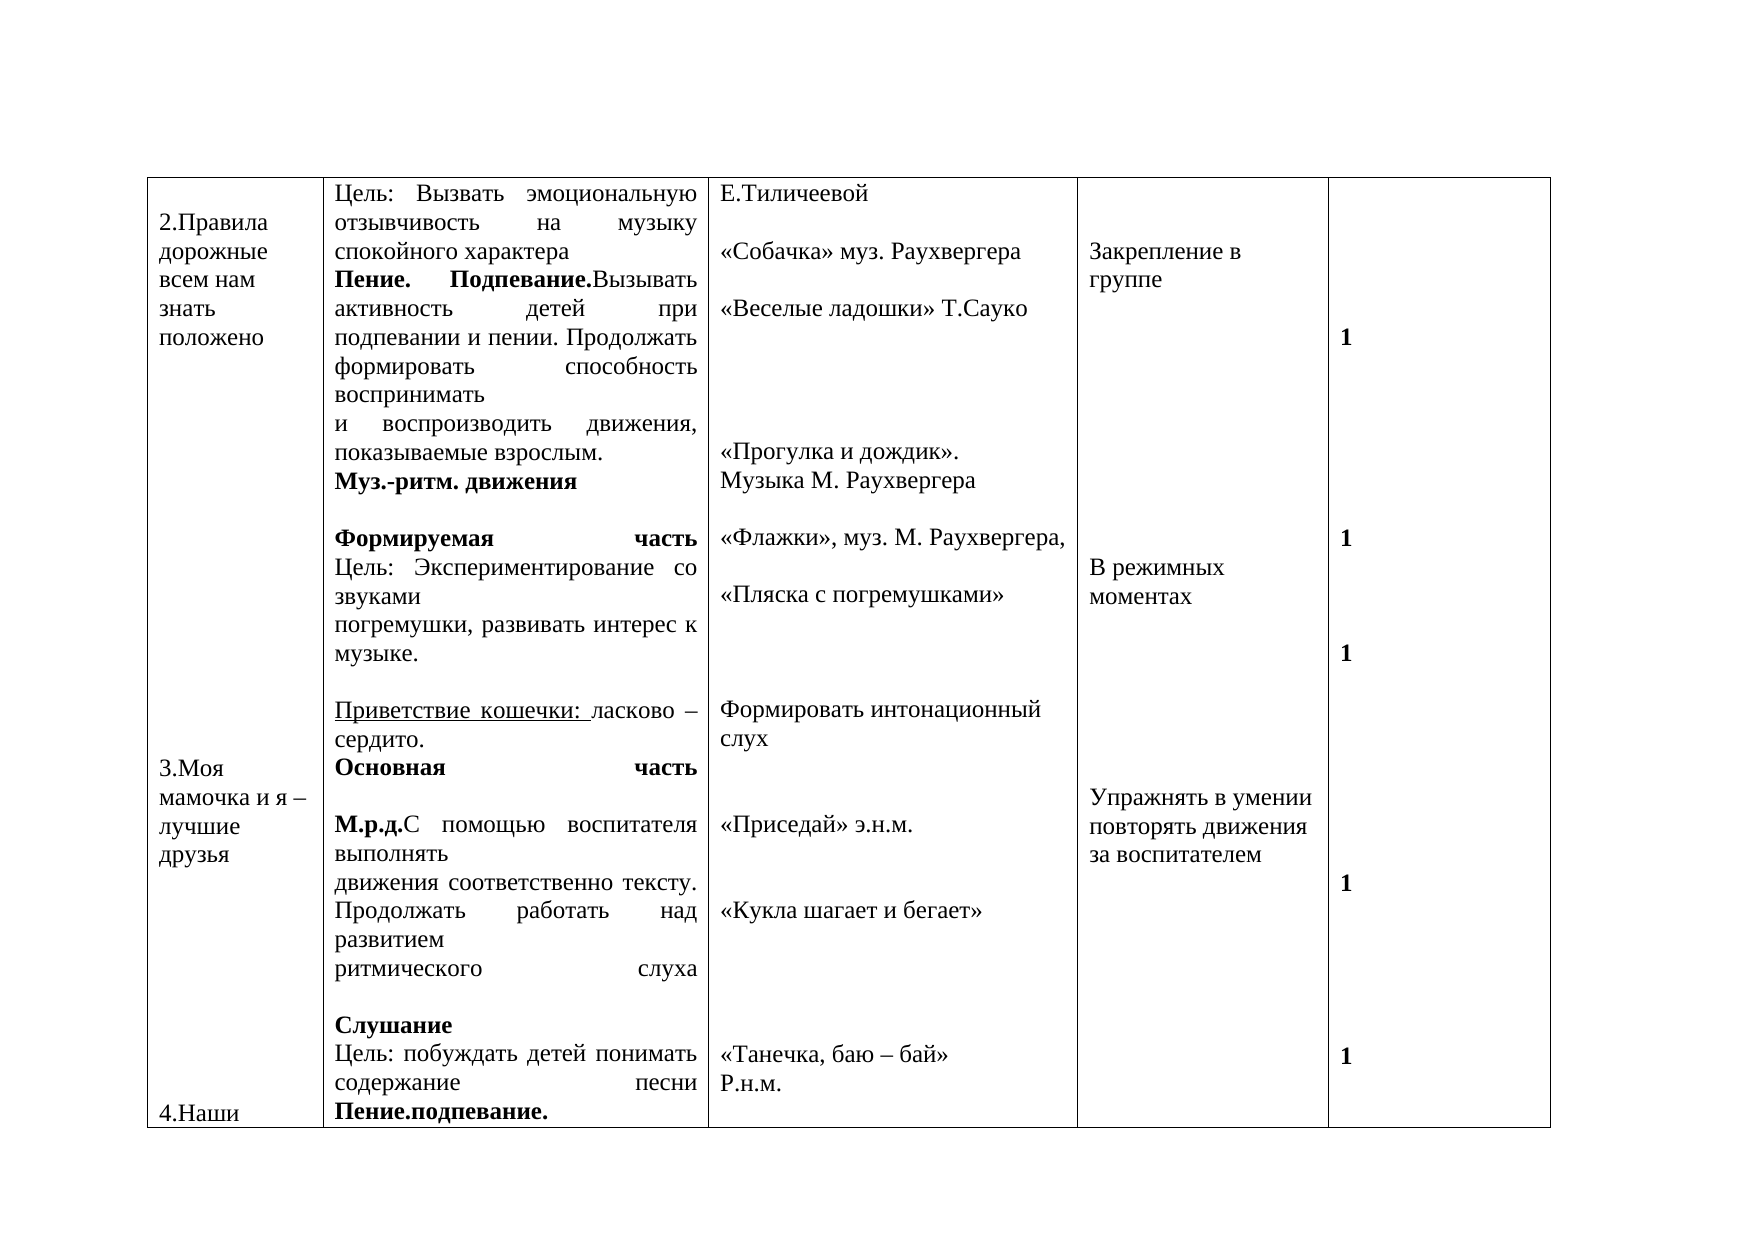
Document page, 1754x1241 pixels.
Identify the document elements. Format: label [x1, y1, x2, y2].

table_cell [709, 178, 1077, 1127]
table_cell [148, 178, 323, 1127]
table_cell [324, 178, 708, 1127]
table_cell [1329, 178, 1550, 1127]
table_cell [1078, 178, 1328, 1127]
